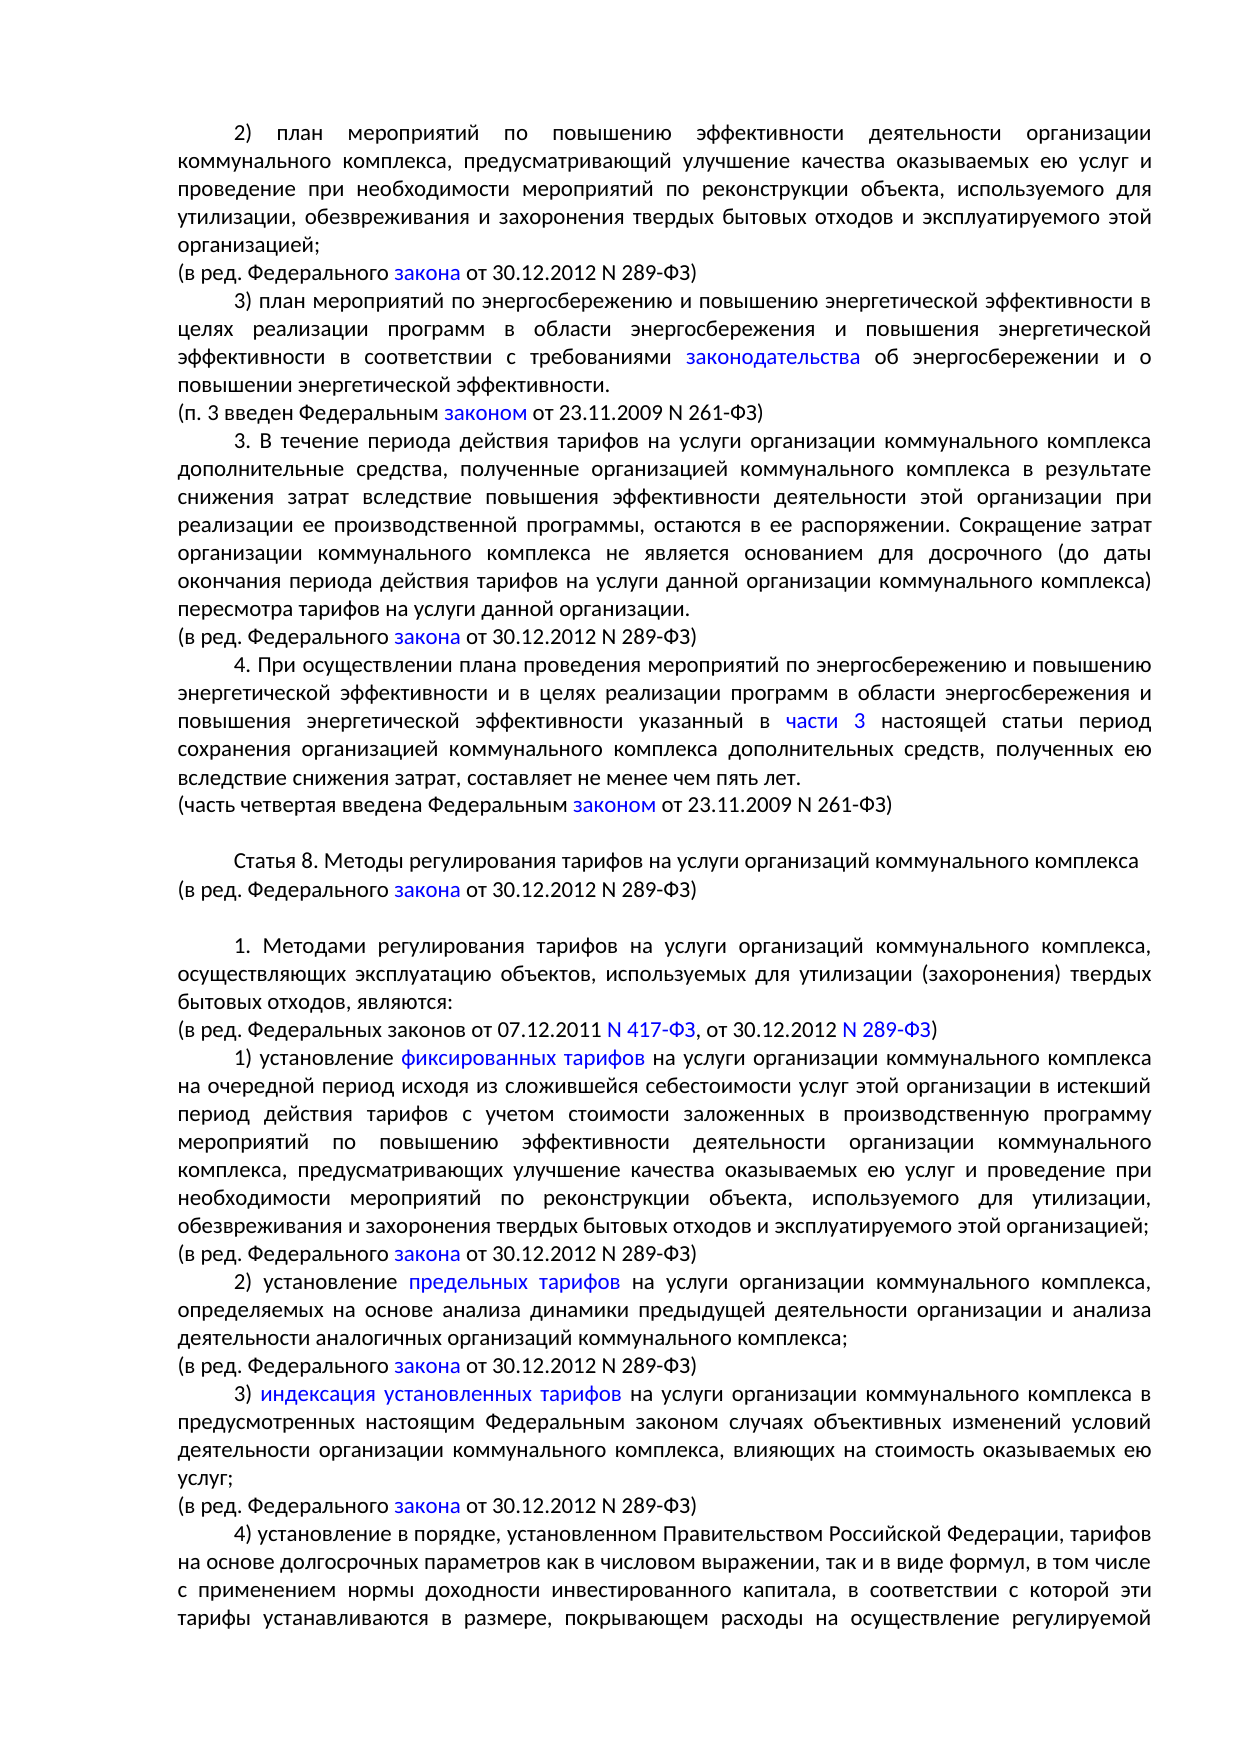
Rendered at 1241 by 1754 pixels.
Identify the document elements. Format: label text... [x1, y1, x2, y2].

text 3) план мероприятий по энергосбережению и повышению энергетической эффективности в целях реализации программ в области энергосбережения и повышения энергетической эффективности в соответствии с требованиями законодательства об энергосбережении и о повышении энергетической эффективности. [177, 286, 1152, 398]
text 1. Методами регулирования тарифов на услуги организаций коммунального комплекса, осуществляющих эксплуатацию объектов, используемых для утилизации (захоронения) твердых бытовых отходов, являются: [177, 931, 1152, 1015]
text Статья 8. Методы регулирования тарифов на услуги организаций коммунального комплекса [177, 847, 1152, 875]
text (в ред. Федерального закона от 30.12.2012 N 289-ФЗ) [177, 258, 1152, 286]
text 2) план мероприятий по повышению эффективности деятельности организации коммунального комплекса, предусматривающий улучшение качества оказываемых ею услуг и проведение при необходимости мероприятий по реконструкции объекта, используемого для утилизации, обезвреживания и захоронения твердых бытовых отходов и эксплуатируемого этой организацией; [177, 118, 1152, 258]
text 3. В течение периода действия тарифов на услуги организации коммунального комплекса дополнительные средства, полученные организацией коммунального комплекса в результате снижения затрат вследствие повышения эффективности деятельности этой организации при реализации ее производственной программы, остаются в ее распоряжении. Сокращение затрат организации коммунального комплекса не является основанием для досрочного (до даты окончания периода действия тарифов на услуги данной организации коммунального комплекса) пересмотра тарифов на услуги данной организации. [177, 426, 1152, 622]
text (часть четвертая введена Федеральным законом от 23.11.2009 N 261-ФЗ) [177, 791, 1152, 819]
text (в ред. Федеральных законов от 07.12.2011 N 417-ФЗ, от 30.12.2012 N 289-ФЗ) [177, 1015, 1152, 1043]
text (в ред. Федерального закона от 30.12.2012 N 289-ФЗ) [177, 622, 1152, 651]
text 3) индексация установленных тарифов на услуги организации коммунального комплекса в предусмотренных настоящим Федеральным законом случаях объективных изменений условий деятельности организации коммунального комплекса, влияющих на стоимость оказываемых ею услуг; [177, 1379, 1152, 1491]
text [177, 1519, 1152, 1631]
text 4. При осуществлении плана проведения мероприятий по энергосбережению и повышению энергетической эффективности и в целях реализации программ в области энергосбережения и повышения энергетической эффективности указанный в части 3 настоящей статьи период сохранения организацией коммунального комплекса дополнительных средств, полученных ею вследствие снижения затрат, составляет не менее чем пять лет. [177, 651, 1152, 791]
text 2) установление предельных тарифов на услуги организации коммунального комплекса, определяемых на основе анализа динамики предыдущей деятельности организации и анализа деятельности аналогичных организаций коммунального комплекса; [177, 1267, 1152, 1351]
text 1) установление фиксированных тарифов на услуги организации коммунального комплекса на очередной период исходя из сложившейся себестоимости услуг этой организации в истекший период действия тарифов с учетом стоимости заложенных в производственную программу мероприятий по повышению эффективности деятельности организации коммунального комплекса, предусматривающих улучшение качества оказываемых ею услуг и проведение при необходимости мероприятий по реконструкции объекта, используемого для утилизации, обезвреживания и захоронения твердых бытовых отходов и эксплуатируемого этой организацией; [177, 1043, 1152, 1239]
text (в ред. Федерального закона от 30.12.2012 N 289-ФЗ) [177, 1239, 1152, 1267]
text (п. 3 введен Федеральным законом от 23.11.2009 N 261-ФЗ) [177, 398, 1152, 426]
text (в ред. Федерального закона от 30.12.2012 N 289-ФЗ) [177, 1351, 1152, 1379]
text (в ред. Федерального закона от 30.12.2012 N 289-ФЗ) [177, 1491, 1152, 1519]
text (в ред. Федерального закона от 30.12.2012 N 289-ФЗ) [177, 875, 1152, 903]
